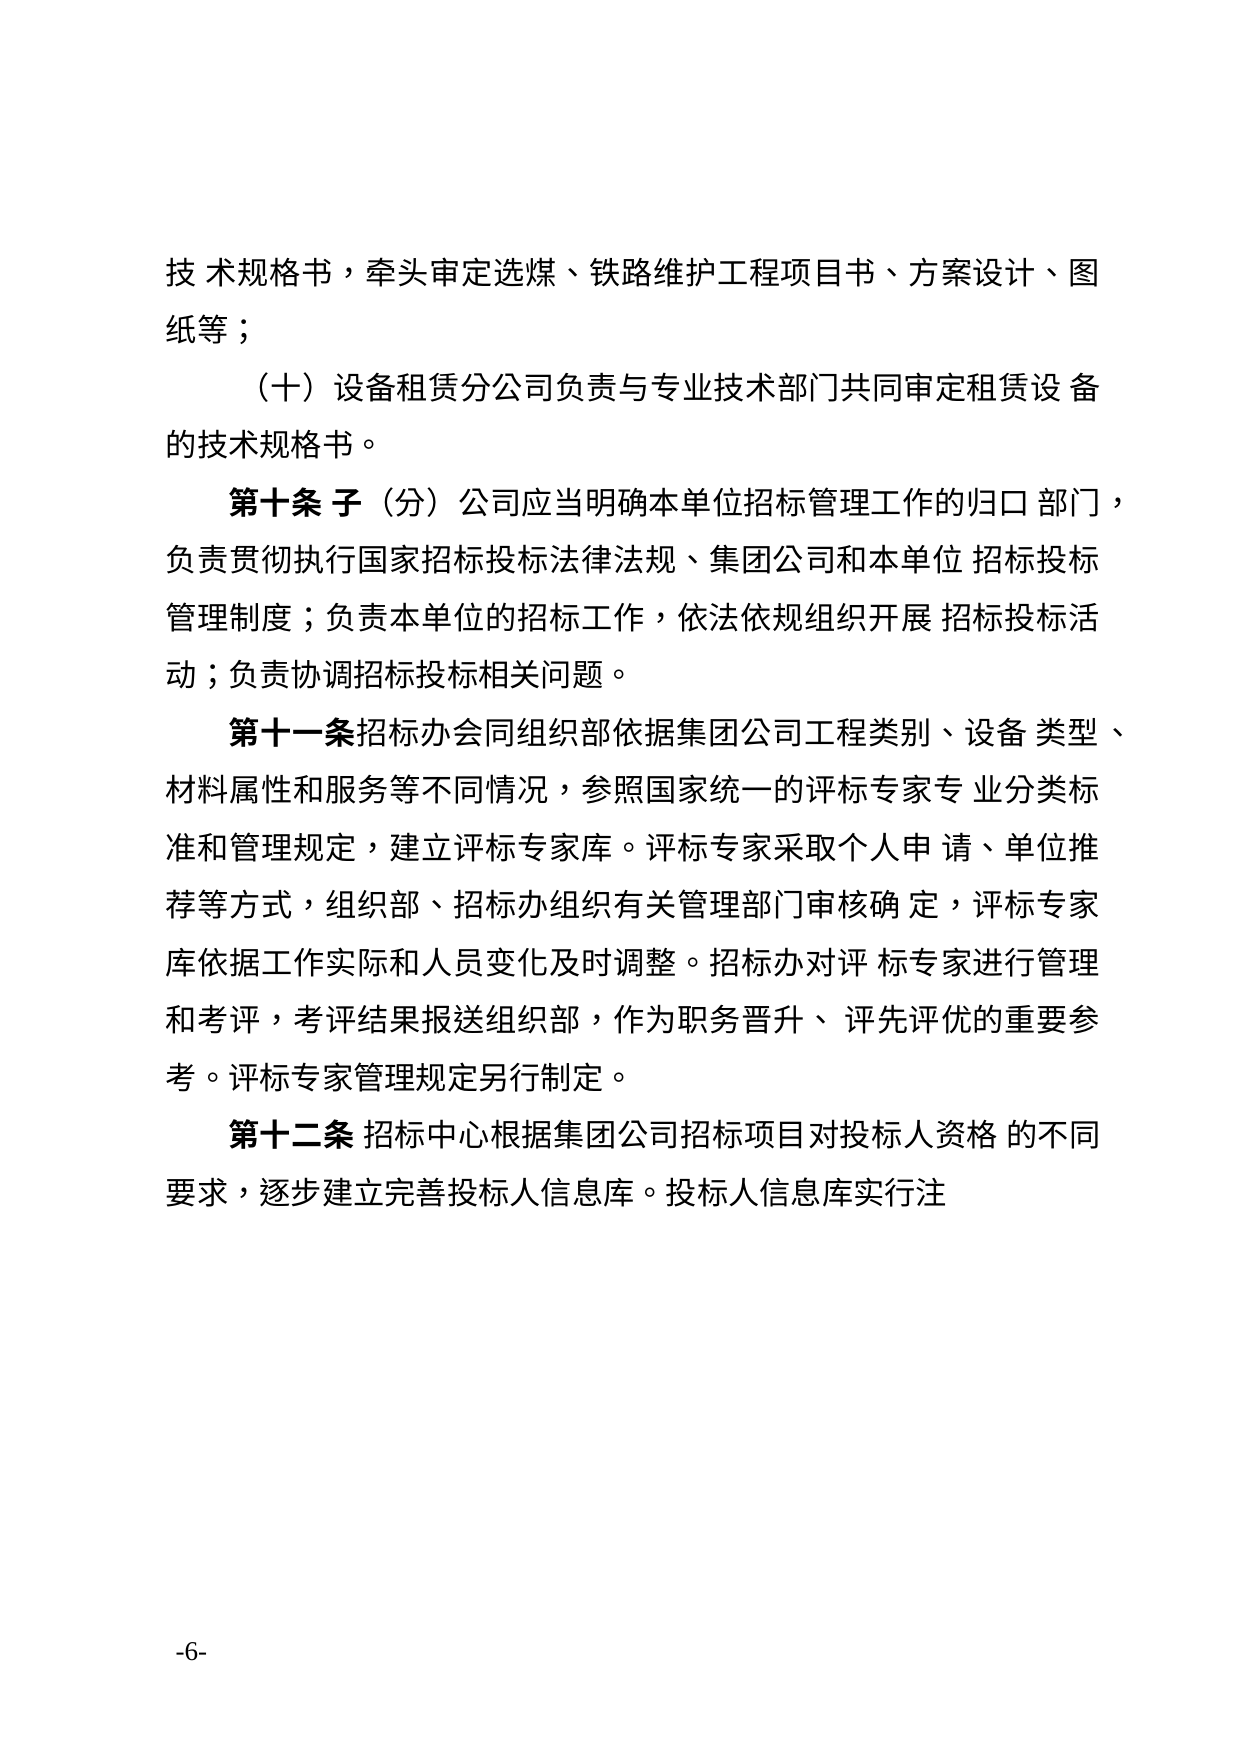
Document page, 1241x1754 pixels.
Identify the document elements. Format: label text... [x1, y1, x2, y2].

text 第十条 子（分）公司应当明确本单位招标管理工作的归口 部门，负责贯彻执行国家招标投标法律法规、集团公司和本单位 招标投标管理制度；负责本单位的招标工作，依法依规组织开展 招标投标活动；负责协调招标投标相关问题。 [166, 468, 1102, 698]
text 第十二条 招标中心根据集团公司招标项目对投标人资格 的不同要求，逐步建立完善投标人信息库。投标人信息库实行注 [166, 1101, 1102, 1216]
text （十）设备租赁分公司负责与专业技术部门共同审定租赁设 备的技术规格书。 [166, 353, 1102, 468]
text 第十一条招标办会同组织部依据集团公司工程类别、设备 类型、材料属性和服务等不同情况，参照国家统一的评标专家专 业分类标准和管理规定，建立评标专家库。评标专家采取个人申 请、单位推荐等方式，组织部、招标办组织有关管理部门审核确 定，评标专家库依据工作实际和人员变化及时调整。招标办对评 标专家进行管理和考评，考评结果报送组织部，作为职务晋升、 评先评优的重要参考。评标专家管理规定另行制定。 [166, 698, 1102, 1101]
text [166, 238, 1102, 353]
